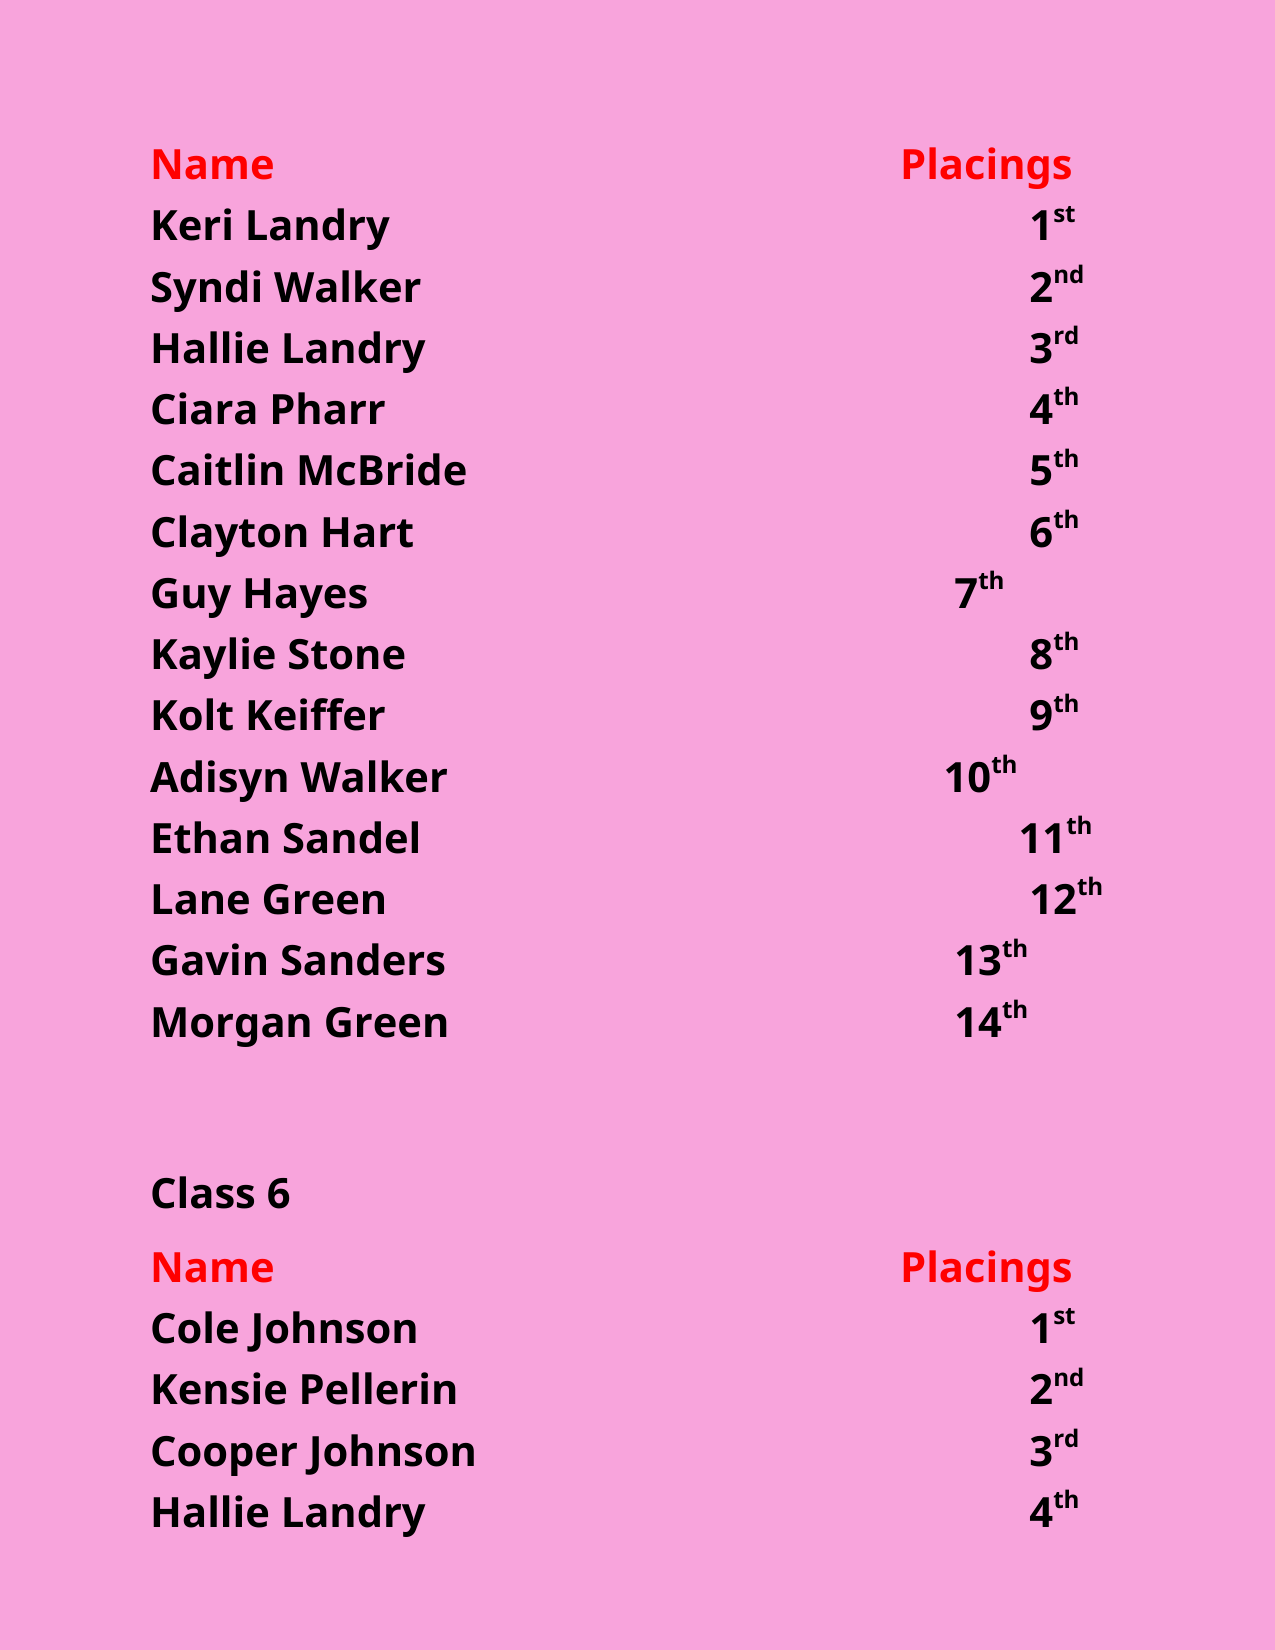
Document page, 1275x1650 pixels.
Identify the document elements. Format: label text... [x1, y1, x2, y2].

text Kensie Pellerin 2nd [75, 1360, 1200, 1417]
text Kolt Keiffer 9th [75, 686, 1200, 743]
text Hallie Landry 4th [75, 1483, 1200, 1539]
text Ciara Pharr 4th [75, 380, 1200, 437]
text Morgan Green 14th [75, 992, 1200, 1049]
text Name Placings [75, 135, 1200, 192]
text Kaylie Stone 8th [75, 625, 1200, 682]
text Ethan Sandel 11th [75, 809, 1200, 866]
text Caitlin McBride 5th [75, 441, 1200, 498]
text Cole Johnson 1st [75, 1299, 1200, 1356]
text Class 6 [75, 1164, 1200, 1221]
text Adisyn Walker 10th [75, 747, 1200, 804]
text Lane Green 12th [75, 870, 1200, 927]
text Keri Landry 1st [75, 196, 1200, 253]
text Gavin Sanders 13th [75, 931, 1200, 988]
text Clayton Hart 6th [75, 502, 1200, 559]
text Guy Hayes 7th [75, 564, 1200, 621]
text Hallie Landry 3rd [75, 319, 1200, 376]
text Name Placings [75, 1238, 1200, 1294]
text Cooper Johnson 3rd [75, 1421, 1200, 1478]
text Syndi Walker 2nd [75, 257, 1200, 314]
